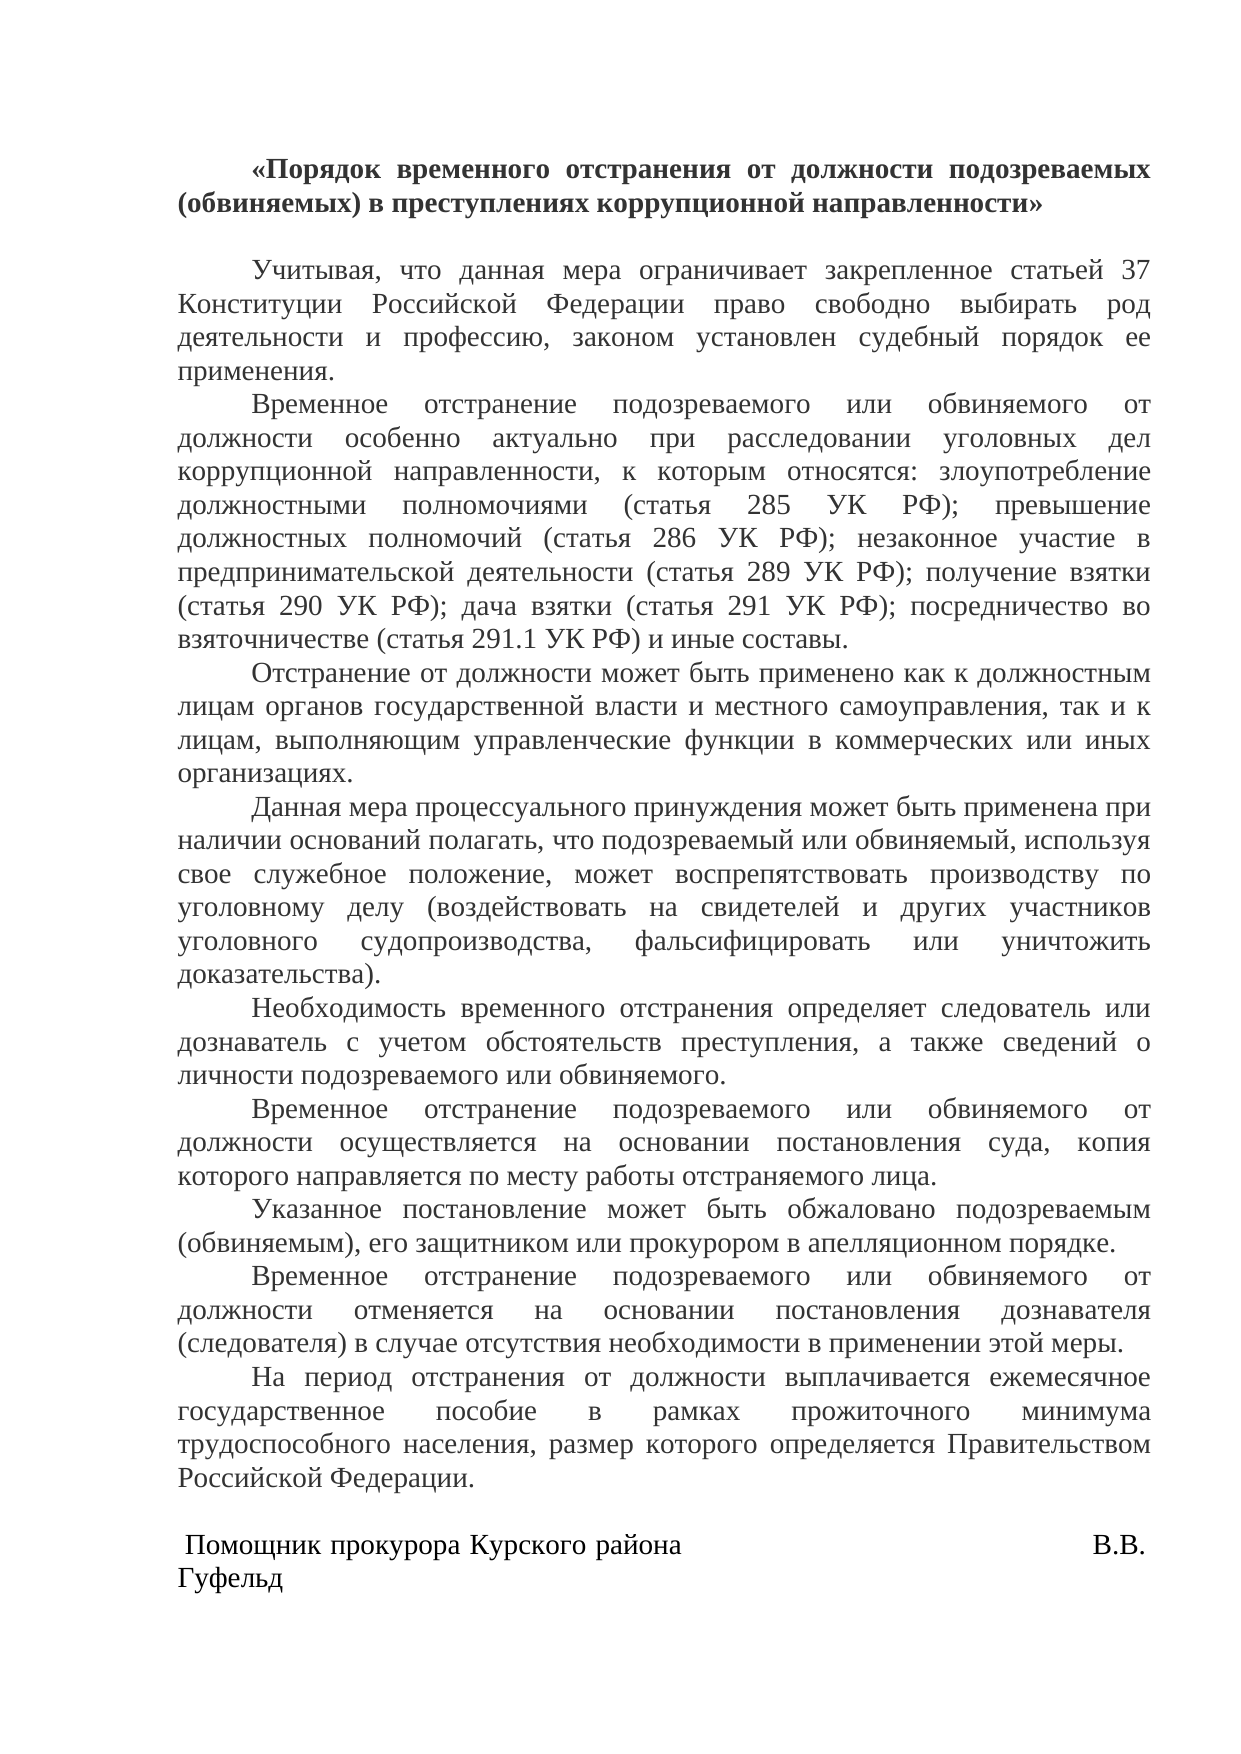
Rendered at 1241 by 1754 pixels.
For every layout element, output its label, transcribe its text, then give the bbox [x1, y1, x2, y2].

text «Порядок временного отстранения от должности подозреваемых (обвиняемых) в преступлениях коррупционной направленности» [177, 152, 1152, 219]
text Временное отстранение подозреваемого или обвиняемого от должности отменяется на основании постановления дознавателя (следователя) в случае отсутствия необходимости в применении этой меры. [177, 1258, 1152, 1359]
text Данная мера процессуального принуждения может быть применена при наличии оснований полагать, что подозреваемый или обвиняемый, используя свое служебное положение, может воспрепятствовать производству по уголовному делу (воздействовать на свидетелей и других участников уголовного судопроизводства, фальсифицировать или уничтожить доказательства). [177, 789, 1152, 990]
text Указанное постановление может быть обжаловано подозреваемым (обвиняемым), его защитником или прокурором в апелляционном порядке. [177, 1191, 1152, 1258]
text На период отстранения от должности выплачивается ежемесячное государственное пособие в рамках прожиточного минимума трудоспособного населения, размер которого определяется Правительством Российской Федерации. [177, 1359, 1152, 1493]
text Отстранение от должности может быть применено как к должностным лицам органов государственной власти и местного самоуправления, так и к лицам, выполняющим управленческие функции в коммерческих или иных организациях. [177, 655, 1152, 789]
text Временное отстранение подозреваемого или обвиняемого от должности особенно актуально при расследовании уголовных дел коррупционной направленности, к которым относятся: злоупотребление должностными полномочиями (статья 285 УК РФ); превышение должностных полномочий (статья 286 УК РФ); незаконное участие в предпринимательской деятельности (статья 289 УК РФ); получение взятки (статья 290 УК РФ); дача взятки (статья 291 УК РФ); посредничество во взяточничестве (статья 291.1 УК РФ) и иные составы. [177, 386, 1152, 655]
text Учитывая, что данная мера ограничивает закрепленное статьей 37 Конституции Российской Федерации право свободно выбирать род деятельности и профессию, законом установлен судебный порядок ее применения. [177, 252, 1152, 386]
text Временное отстранение подозреваемого или обвиняемого от должности осуществляется на основании постановления суда, копия которого направляется по месту работы отстраняемого лица. [177, 1091, 1152, 1191]
text Помощник прокурора Курского района В.В. Гуфельд [177, 1527, 1152, 1594]
text Необходимость временного отстранения определяет следователь или дознаватель с учетом обстоятельств преступления, а также сведений о личности подозреваемого или обвиняемого. [177, 990, 1152, 1091]
